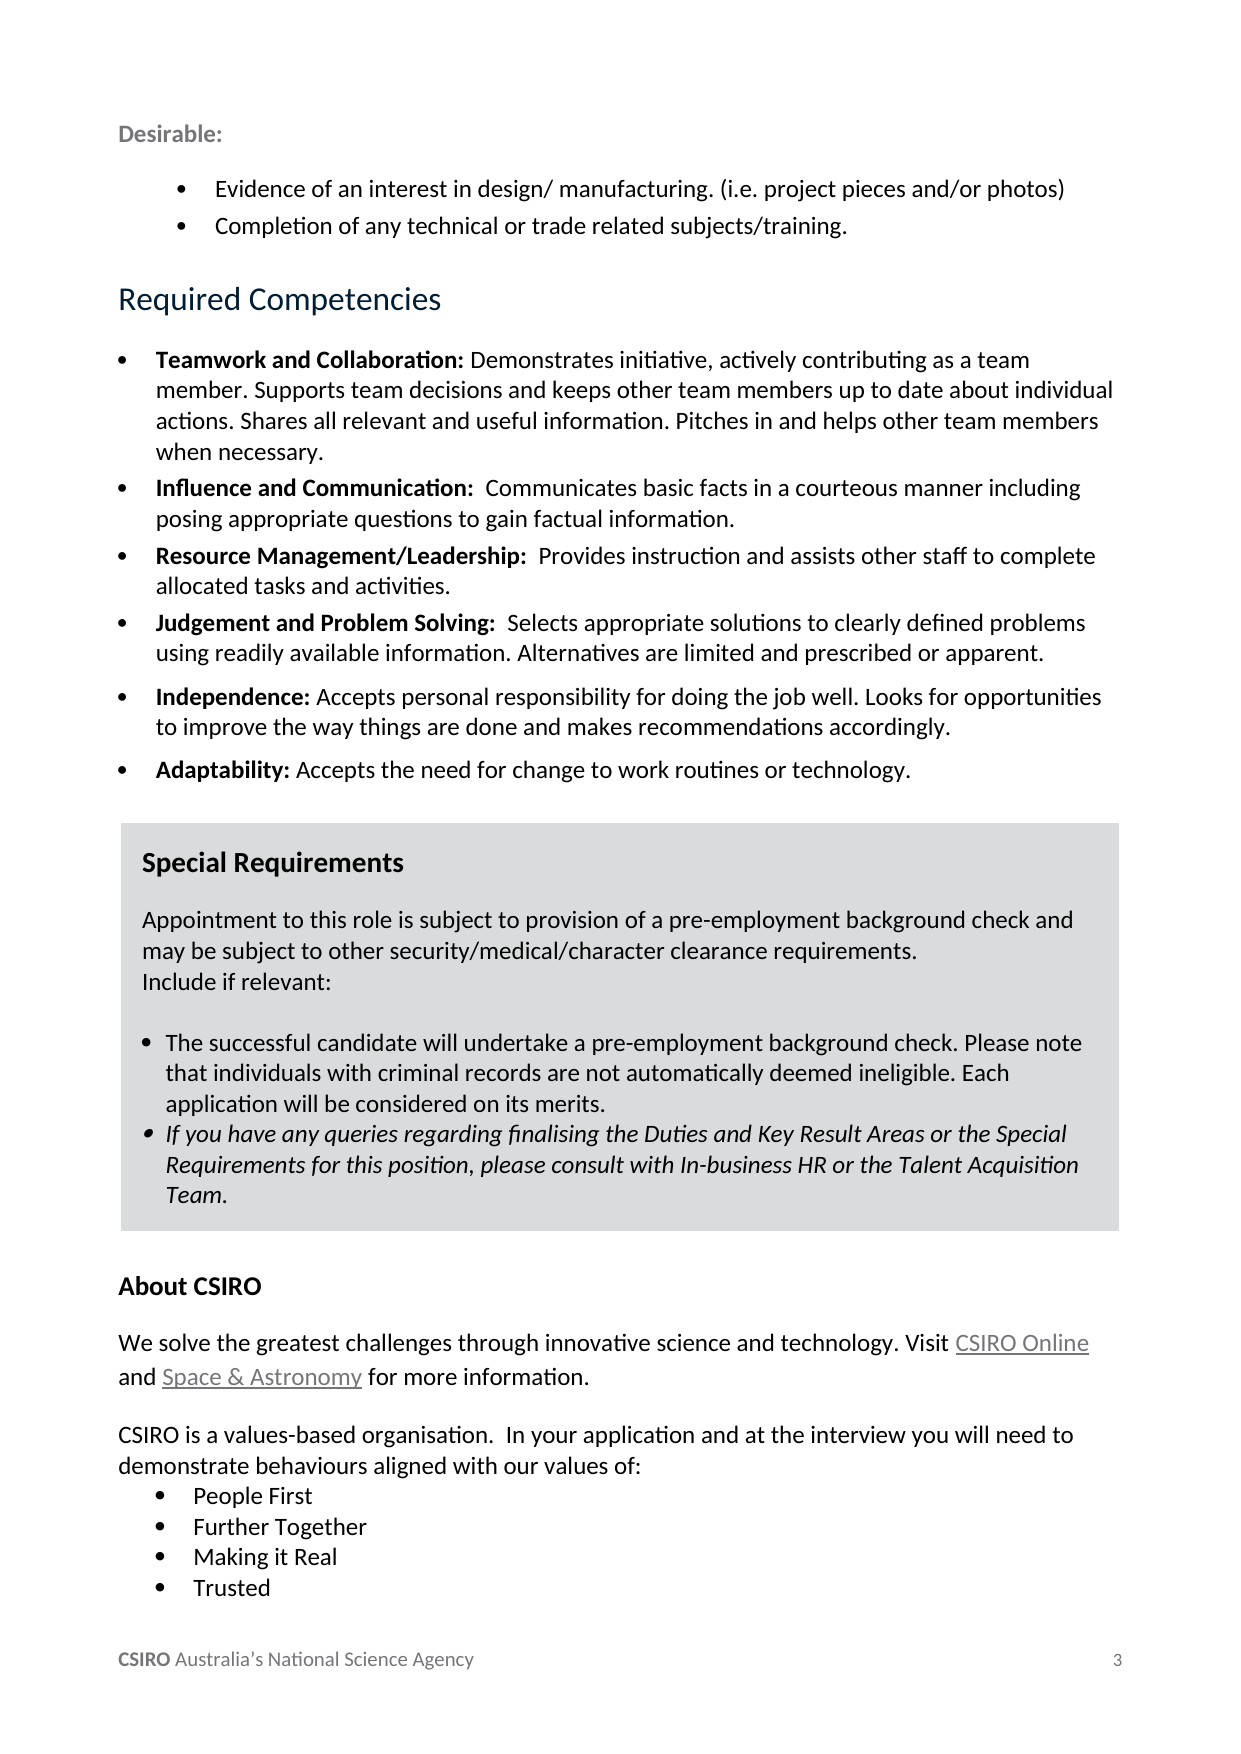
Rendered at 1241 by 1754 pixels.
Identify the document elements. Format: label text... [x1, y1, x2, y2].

list Completion of any technical or trade related subjects/training. [177, 210, 1122, 241]
subtitle Special Requirements [121, 823, 1119, 880]
text We solve the greatest challenges through innovative science and technology. Visit CSIRO Online and Space & Astronomy for more information. [118, 1327, 1122, 1391]
subtitle About CSIRO [118, 1269, 1122, 1302]
list If you have any queries regarding finalising the Duties and Key Result Areas or the Special Requirements for this position, please consult with In-business HR or the Talent Acquisition Team. [121, 1096, 1119, 1231]
list Making it Real [156, 1541, 1122, 1572]
list People First [156, 1480, 1122, 1511]
list Trusted [156, 1572, 1122, 1602]
list Appointment to this role is subject to provision of a pre-employment background check and may be subject to other security/medical/character clearance requirements. [121, 883, 1119, 944]
list Include if relevant: [121, 944, 1119, 974]
list Evidence of an interest in design/ manufacturing. (i.e. project pieces and/or photos) [177, 174, 1122, 204]
list The successful candidate will undertake a pre-employment background check. Please note that individuals with criminal records are not automatically deemed ineligible. Each application will be considered on its merits. [121, 1005, 1119, 1096]
subtitle Desirable: [118, 118, 1122, 149]
list Further Together [156, 1511, 1122, 1541]
text CSIRO is a values-based organisation. In your application and at the interview you will need to demonstrate behaviours aligned with our values of: [118, 1419, 1122, 1480]
